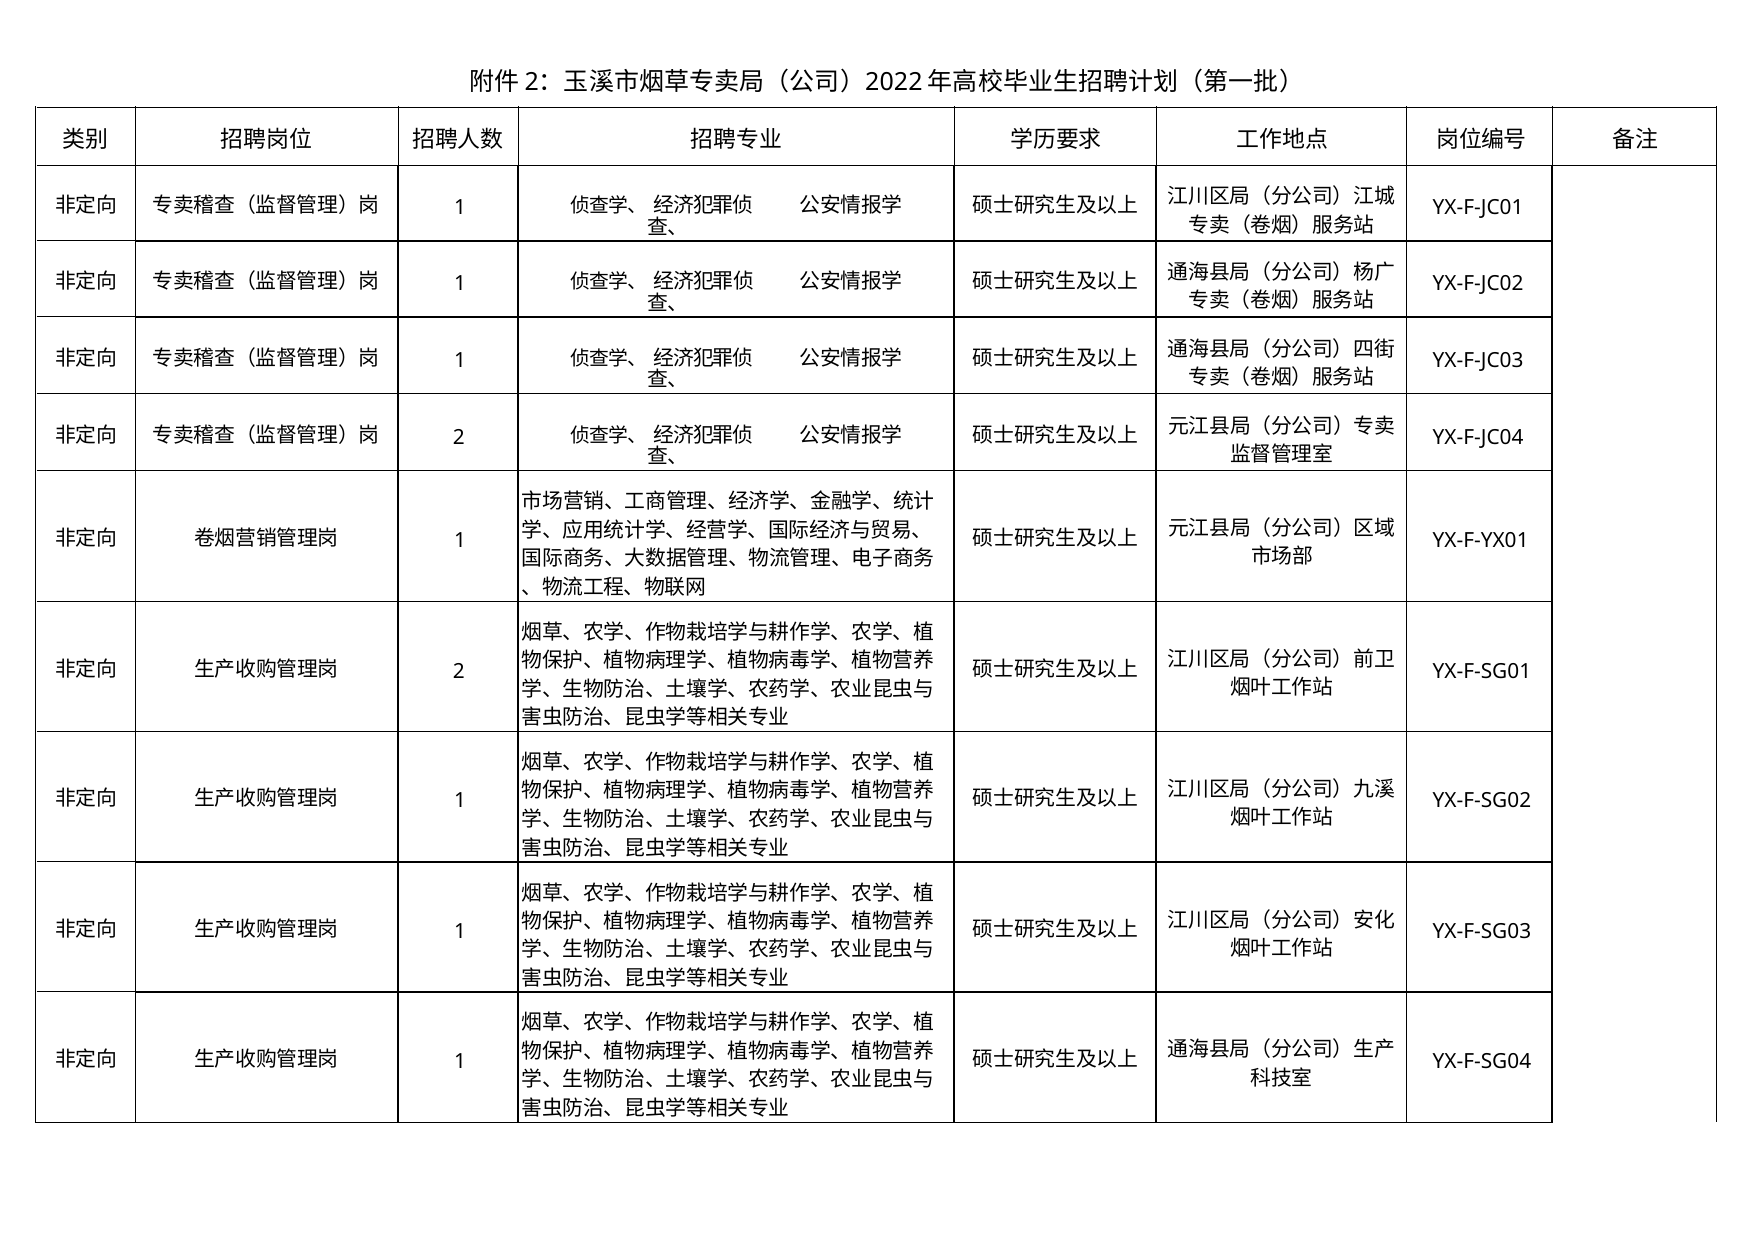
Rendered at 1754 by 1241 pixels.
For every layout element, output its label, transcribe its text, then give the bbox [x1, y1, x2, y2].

table_cell 非定向 [36, 166, 135, 240]
table_cell 类别 [36, 108, 135, 165]
table_cell 江川区局（分公司）前卫 烟叶工作站 [1157, 602, 1406, 731]
table_cell 学历要求 [955, 108, 1156, 165]
table_cell 侦查学、 [519, 394, 647, 470]
table_cell YX-F-SG04 [1407, 993, 1551, 1122]
table_cell 元江县局（分公司）专卖 监督管理室 [1157, 394, 1406, 470]
table_cell 通海县局（分公司）杨广 专卖（卷烟）服务站 [1157, 242, 1406, 316]
table_cell 公安情报学 [793, 166, 953, 240]
table_cell 1 [399, 471, 517, 601]
table_cell 通海县局（分公司）四街 专卖（卷烟）服务站 [1157, 318, 1406, 393]
table_cell 公安情报学 [793, 318, 953, 393]
table_cell 岗位编号 [1407, 108, 1552, 165]
table_cell 招聘专业 [519, 108, 954, 165]
table_cell 2 [399, 394, 517, 470]
table_cell 烟草、农学、作物栽培学与耕作学、农学、植 物保护、植物病理学、植物病毒学、植物营养 学、生物防治、土壤学、农药学、农业昆虫与 害虫防治、昆虫学等相关专业 [519, 602, 953, 731]
table_cell 元江县局（分公司）区域 市场部 [1157, 471, 1406, 601]
table_cell 经济犯罪侦查、 [647, 394, 792, 470]
table_cell 非定向 [36, 394, 135, 470]
table_cell 2 [399, 602, 517, 731]
table_cell 硕士研究生及以上 [955, 394, 1155, 470]
table_cell 硕士研究生及以上 [955, 602, 1155, 731]
table_cell YX-F-YX01 [1407, 471, 1551, 601]
table_cell YX-F-SG01 [1407, 602, 1551, 731]
table_cell 江川区局（分公司）九溪 烟叶工作站 [1157, 732, 1406, 861]
table_cell 侦查学、 [519, 318, 647, 393]
table_cell YX-F-SG02 [1407, 732, 1551, 861]
table_cell 烟草、农学、作物栽培学与耕作学、农学、植 物保护、植物病理学、植物病毒学、植物营养 学、生物防治、土壤学、农药学、农业昆虫与 害虫防治、昆虫学等相关专业 [519, 732, 953, 861]
table_cell 经济犯罪侦查、 [647, 166, 792, 240]
table_cell 招聘岗位 [136, 108, 398, 165]
table_cell 1 [399, 318, 517, 393]
table_cell 工作地点 [1157, 108, 1406, 165]
table_cell 市场营销、工商管理、经济学、金融学、统计 学、应用统计学、经营学、国际经济与贸易、 国际商务、大数据管理、物流管理、电子商务 、物流工程、物联网 [519, 471, 953, 601]
table_cell 专卖稽查（监督管理）岗 [136, 394, 397, 470]
table_cell 专卖稽查（监督管理）岗 [136, 318, 397, 393]
table_cell 经济犯罪侦查、 [647, 318, 792, 393]
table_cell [519, 993, 953, 1122]
table_cell 1 [399, 242, 517, 316]
table_cell 非定向 [36, 732, 135, 861]
table_cell YX-F-JC03 [1407, 318, 1551, 393]
table_cell 非定向 [36, 992, 135, 1122]
table_cell 卷烟营销管理岗 [136, 471, 397, 601]
table_cell [1553, 166, 1716, 1122]
table_cell 1 [399, 732, 517, 861]
table_cell YX-F-JC04 [1407, 394, 1551, 470]
table_cell 非定向 [36, 862, 135, 991]
table_cell 招聘人数 [399, 108, 518, 165]
table_cell 硕士研究生及以上 [955, 166, 1155, 240]
table_cell 备注 [1553, 108, 1716, 165]
table_cell 专卖稽查（监督管理）岗 [136, 166, 397, 240]
table_cell 生产收购管理岗 [136, 602, 397, 731]
table_cell 非定向 [36, 317, 135, 393]
table_cell 生产收购管理岗 [136, 863, 397, 991]
table_cell 侦查学、 [519, 242, 647, 316]
table_cell 硕士研究生及以上 [955, 863, 1155, 991]
table_cell 公安情报学 [793, 242, 953, 316]
table_cell 通海县局（分公司）生产 科技室 [1157, 993, 1406, 1122]
table_cell 公安情报学 [793, 394, 953, 470]
table_cell 非定向 [36, 241, 135, 316]
table_cell 硕士研究生及以上 [955, 242, 1155, 316]
table_header 附件2：玉溪市烟草专卖局（公司）2022年高校毕业生招聘计划（第一批） [36, 66, 1716, 106]
table_cell 硕士研究生及以上 [955, 993, 1155, 1122]
table_cell 非定向 [36, 471, 135, 601]
table_cell 1 [399, 166, 517, 240]
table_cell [519, 863, 953, 991]
table_cell 专卖稽查（监督管理）岗 [136, 242, 397, 316]
table_cell 1 [399, 993, 517, 1122]
table_cell 生产收购管理岗 [136, 732, 397, 861]
table_cell 江川区局（分公司）江城 专卖（卷烟）服务站 [1157, 166, 1406, 240]
table_cell 江川区局（分公司）安化 烟叶工作站 [1157, 863, 1406, 991]
table_cell YX-F-JC02 [1407, 242, 1551, 316]
table_cell YX-F-JC01 [1407, 166, 1551, 240]
table_cell YX-F-SG03 [1407, 863, 1551, 991]
table_cell 硕士研究生及以上 [955, 471, 1155, 601]
table_cell 1 [399, 863, 517, 991]
table_cell 非定向 [36, 602, 135, 731]
table_cell 硕士研究生及以上 [955, 318, 1155, 393]
table_cell 生产收购管理岗 [136, 993, 397, 1122]
table_cell 经济犯罪侦查、 [647, 242, 792, 316]
table_cell 侦查学、 [519, 166, 647, 240]
table_cell 硕士研究生及以上 [955, 732, 1155, 861]
